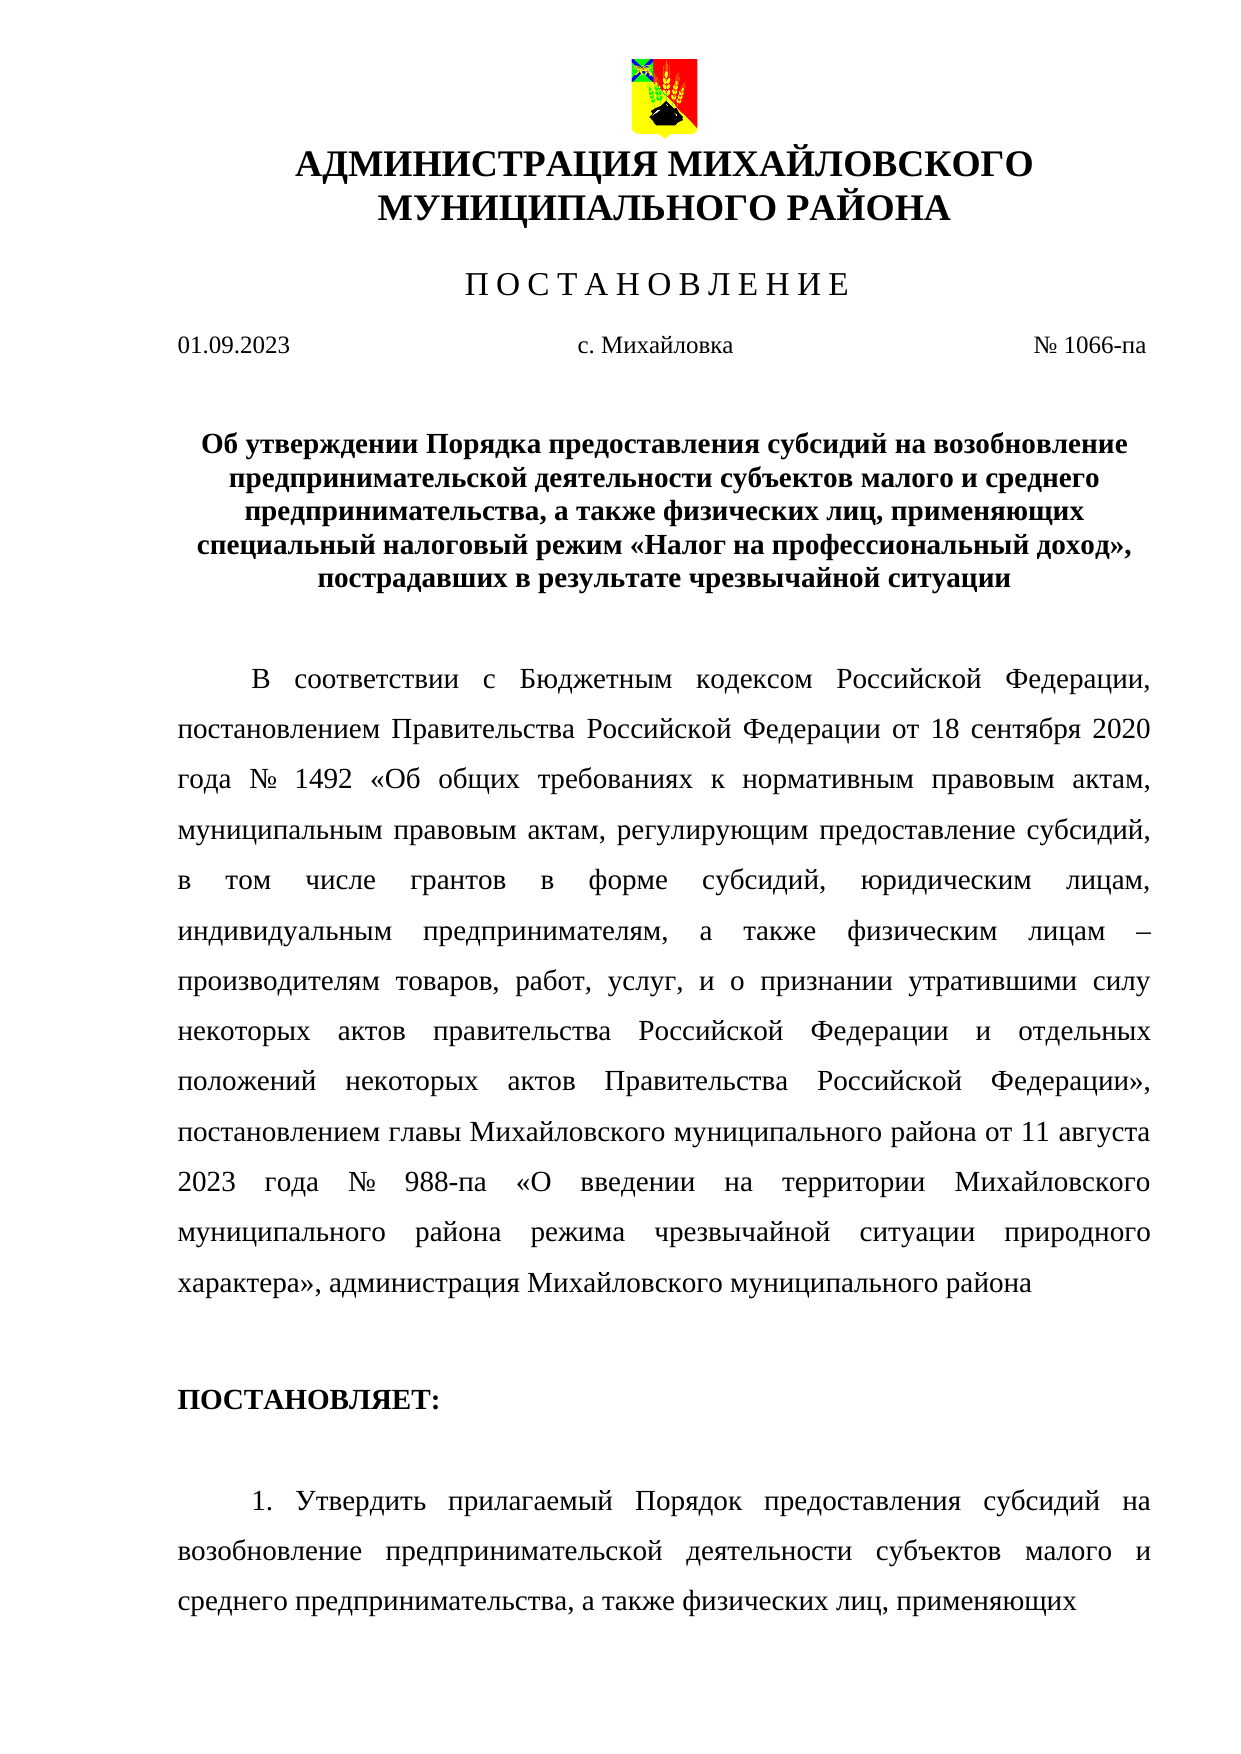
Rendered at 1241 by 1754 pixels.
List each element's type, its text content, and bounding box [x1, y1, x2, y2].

text МУНИЦИПАЛЬНОГО РАЙОНА [148, 185, 1181, 228]
picture [631, 59, 698, 142]
text Об утверждении Порядка предоставления субсидий на возобновление предпринимательской деятельности субъектов малого и среднего предпринимательства, а также физических лиц, применяющих специальный налоговый режим «Налог на профессиональный доход», пострадавших в результате чрезвычайной ситуации [177, 426, 1152, 594]
text 1. Утвердить прилагаемый Порядок предоставления субсидий на возобновление предпринимательской деятельности субъектов малого и среднего предпринимательства, а также физических лиц, применяющих [177, 1483, 1152, 1617]
text ПОСТАНОВЛЕНИЕ [148, 264, 1181, 330]
text АДМИНИСТРАЦИЯ МИХАЙЛОВСКОГО [148, 142, 1181, 185]
text ПОСТАНОВЛЯЕТ: [177, 1382, 1152, 1416]
text В соответствии с Бюджетным кодексом Российской Федерации, постановлением Правительства Российской Федерации от 18 сентября 2020 года № 1492 «Об общих требованиях к нормативным правовым актам, муниципальным правовым актам, регулирующим предоставление субсидий, в том числе грантов в форме субсидий, юридическим лицам, индивидуальным предпринимателям, а также физическим лицам – производителям товаров, работ, услуг, и о признании утратившими силу некоторых актов правительства Российской Федерации и отдельных положений некоторых актов Правительства Российской Федерации», постановлением главы Михайловского муниципального района от 11 августа 2023 года № 988-па «О введении на территории Михайловского муниципального района режима чрезвычайной ситуации природного характера», администрация Михайловского муниципального района [177, 661, 1152, 1298]
text 01.09.2023 с. Михайловка № 1066-па [177, 330, 1152, 359]
